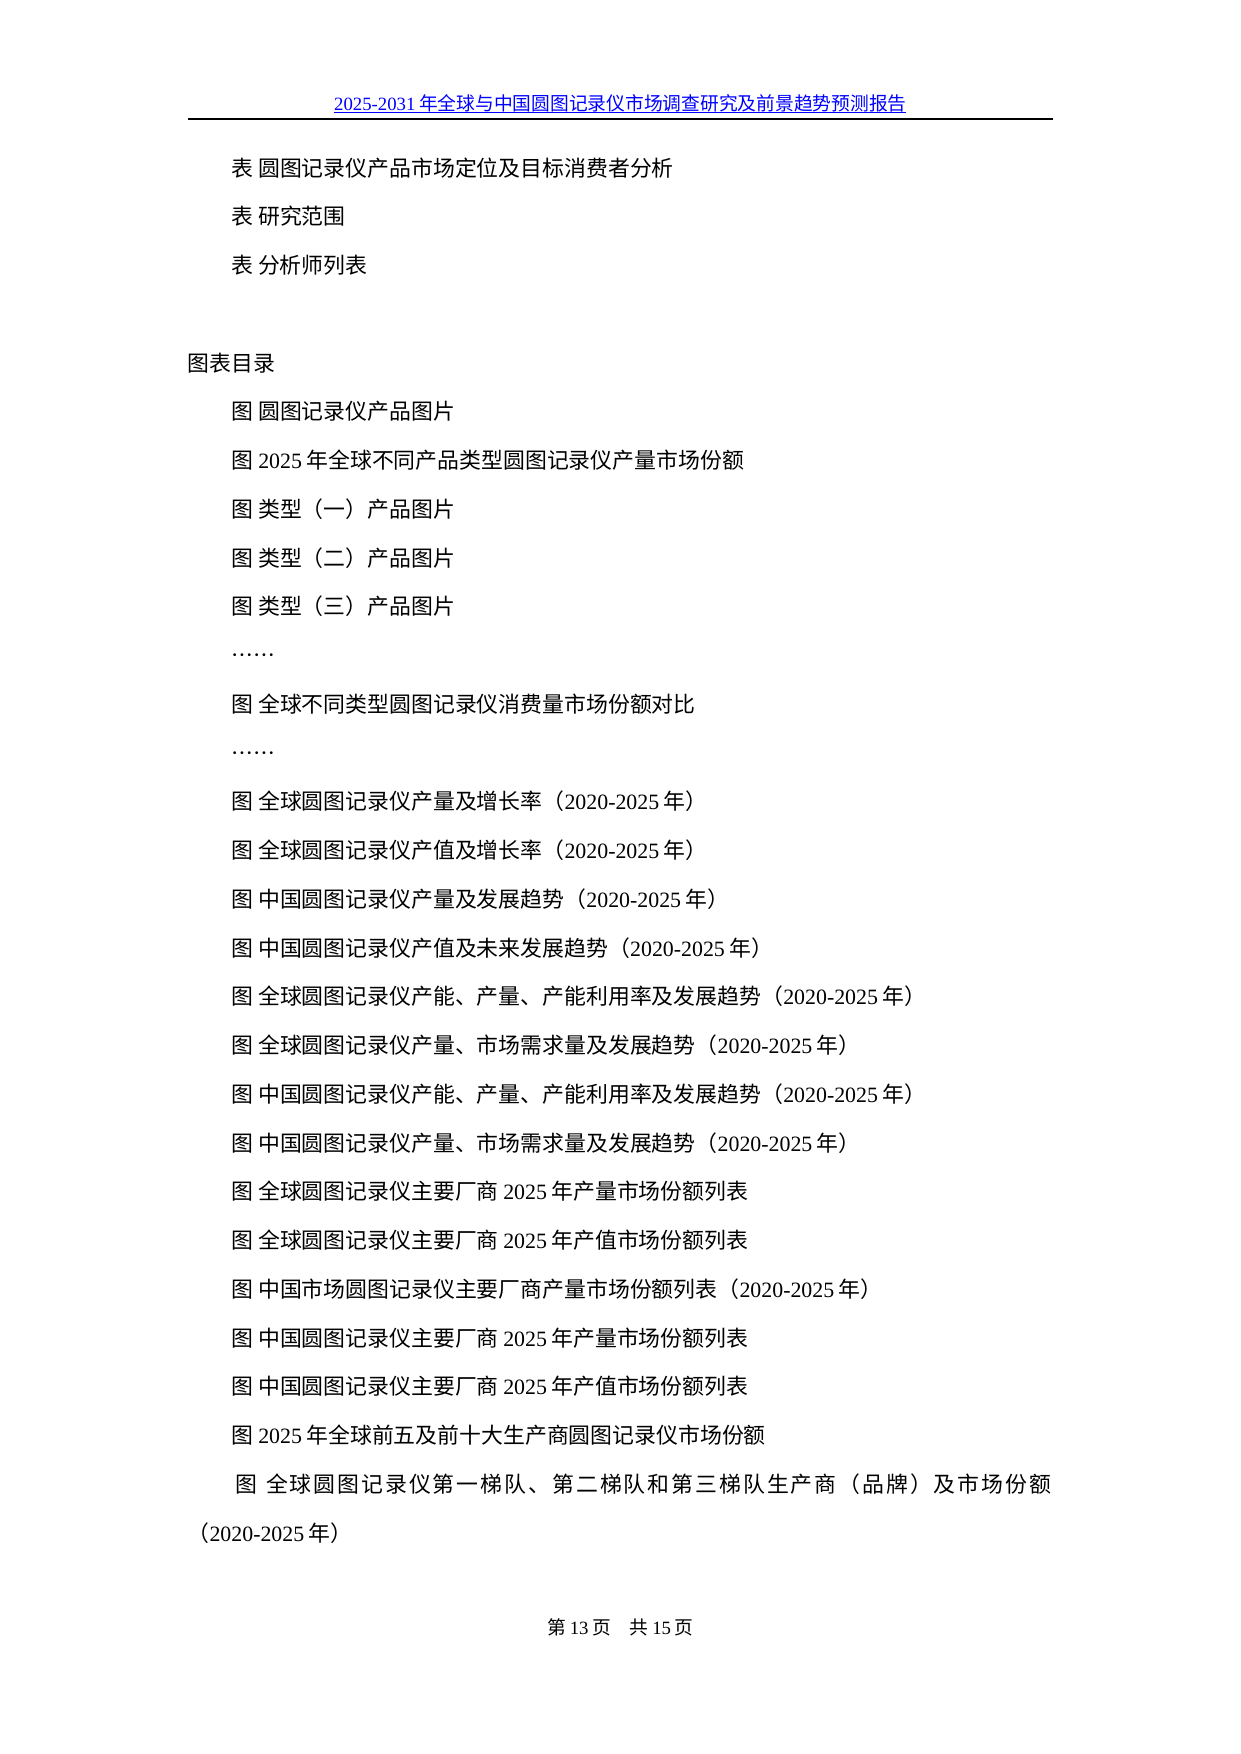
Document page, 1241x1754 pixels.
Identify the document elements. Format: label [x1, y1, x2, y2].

text [187, 150, 1053, 1548]
